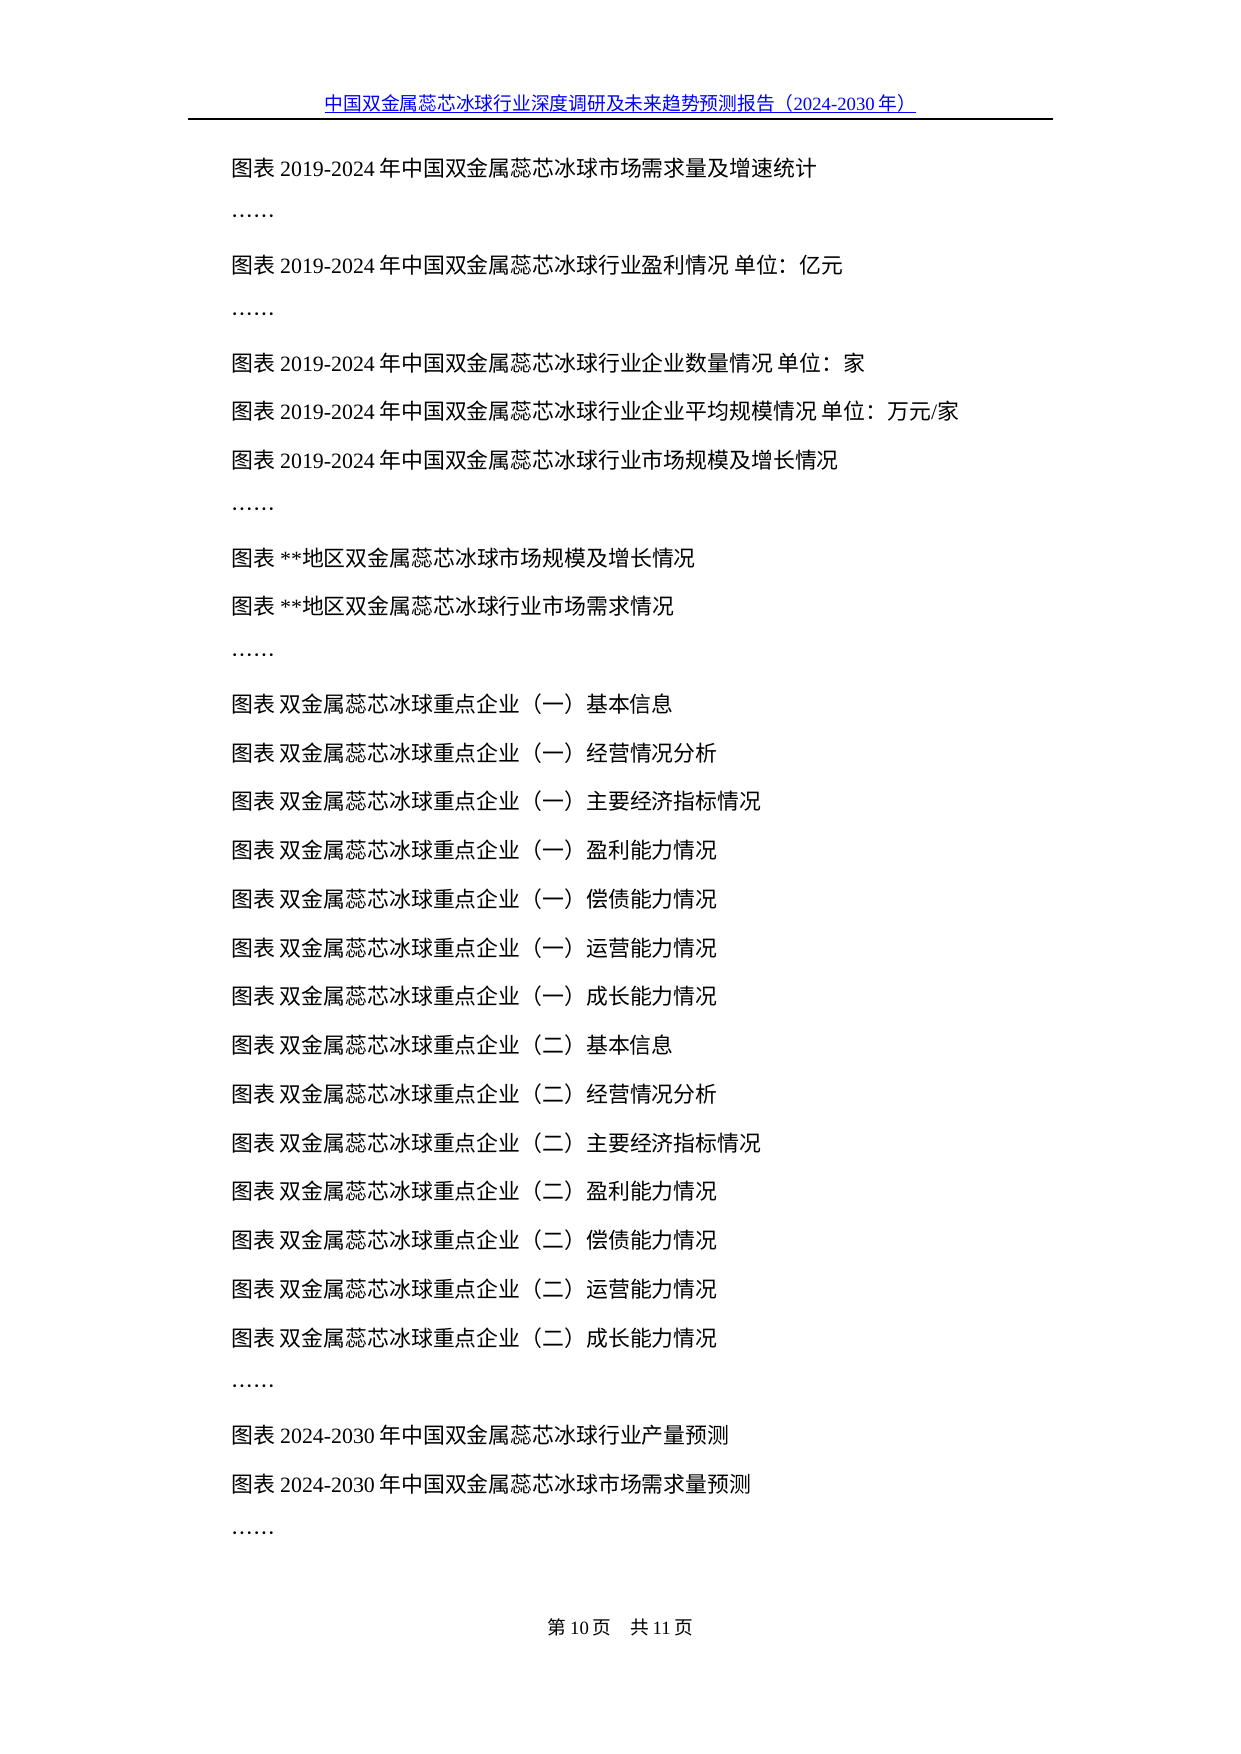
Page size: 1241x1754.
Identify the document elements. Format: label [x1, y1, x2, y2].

text [187, 150, 1053, 1548]
